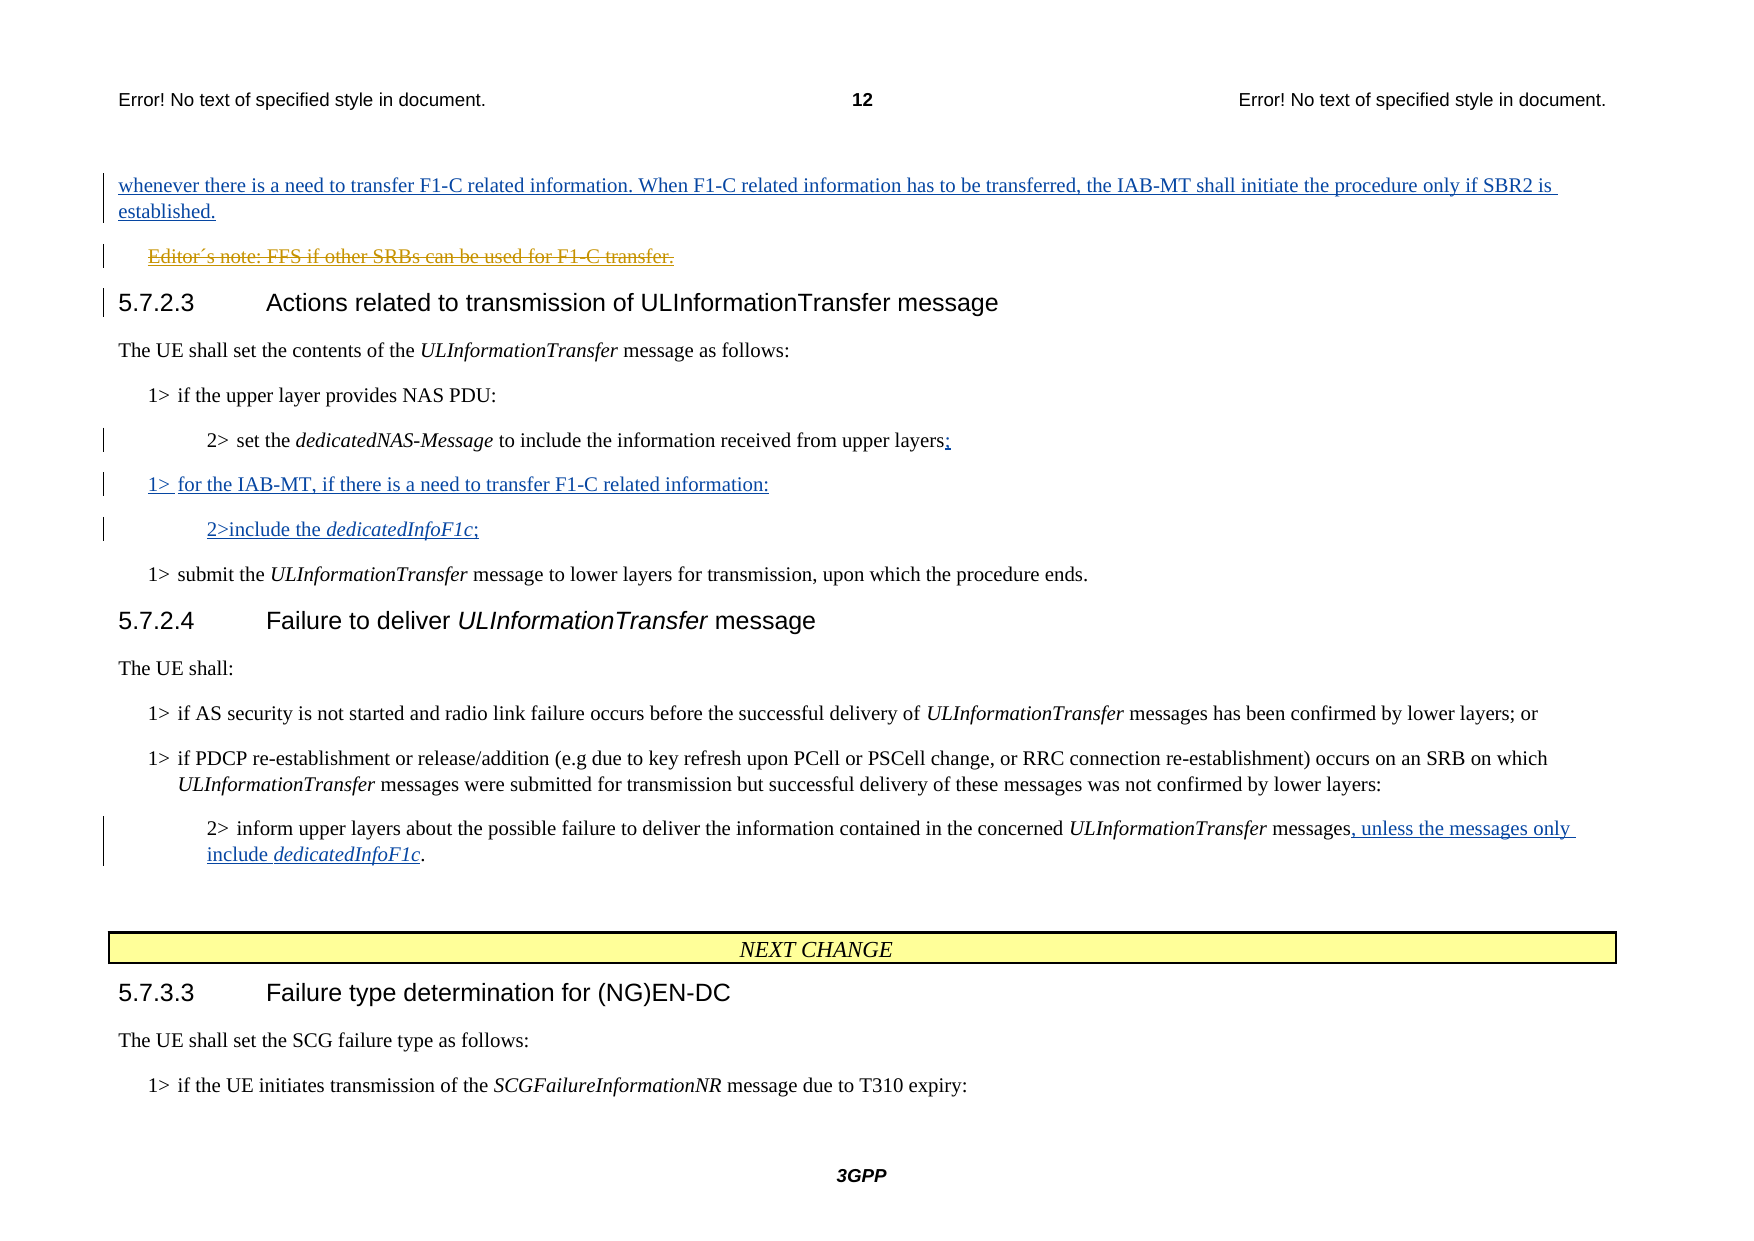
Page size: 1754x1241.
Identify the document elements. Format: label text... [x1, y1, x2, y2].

text 1> if the upper layer provides NAS PDU: [148, 383, 1606, 407]
text The UE shall set the SCG failure type as follows: [118, 1028, 1606, 1052]
text The UE shall set the contents of the ULInformationTransfer message as follows: [118, 338, 1606, 362]
text 2> set the dedicatedNAS-Message to include the information received from upper layers [207, 428, 1606, 452]
text NEXT CHANGE [110, 934, 1615, 962]
subtitle 5.7.2.4 Failure to deliver ULInformationTransfer message [118, 606, 1606, 635]
subtitle 5.7.3.3 Failure type determination for (NG)EN-DC [118, 978, 1606, 1007]
text The UE shall: [118, 656, 1606, 680]
text 2> inform upper layers about the possible failure to deliver the information contained in the concerned ULInformationTransfer messages. [207, 816, 1606, 866]
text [118, 173, 1606, 223]
text 1> if PDCP re-establishment or release/addition (e.g due to key refresh upon PCell or PSCell change, or RRC connection re-establishment) occurs on an SRB on which ULInformationTransfer messages were submitted for transmission but successful delivery of these messages was not confirmed by lower layers: [148, 746, 1606, 796]
subtitle 5.7.2.3 Actions related to transmission of ULInformationTransfer message [118, 288, 1606, 317]
text 1> submit the ULInformationTransfer message to lower layers for transmission, upon which the procedure ends. [148, 562, 1606, 586]
text 1> if AS security is not started and radio link failure occurs before the successful delivery of ULInformationTransfer messages has been confirmed by lower layers; or [148, 701, 1606, 725]
text 1> if the UE initiates transmission of the SCGFailureInformationNR message due to T310 expiry: [148, 1073, 1606, 1097]
